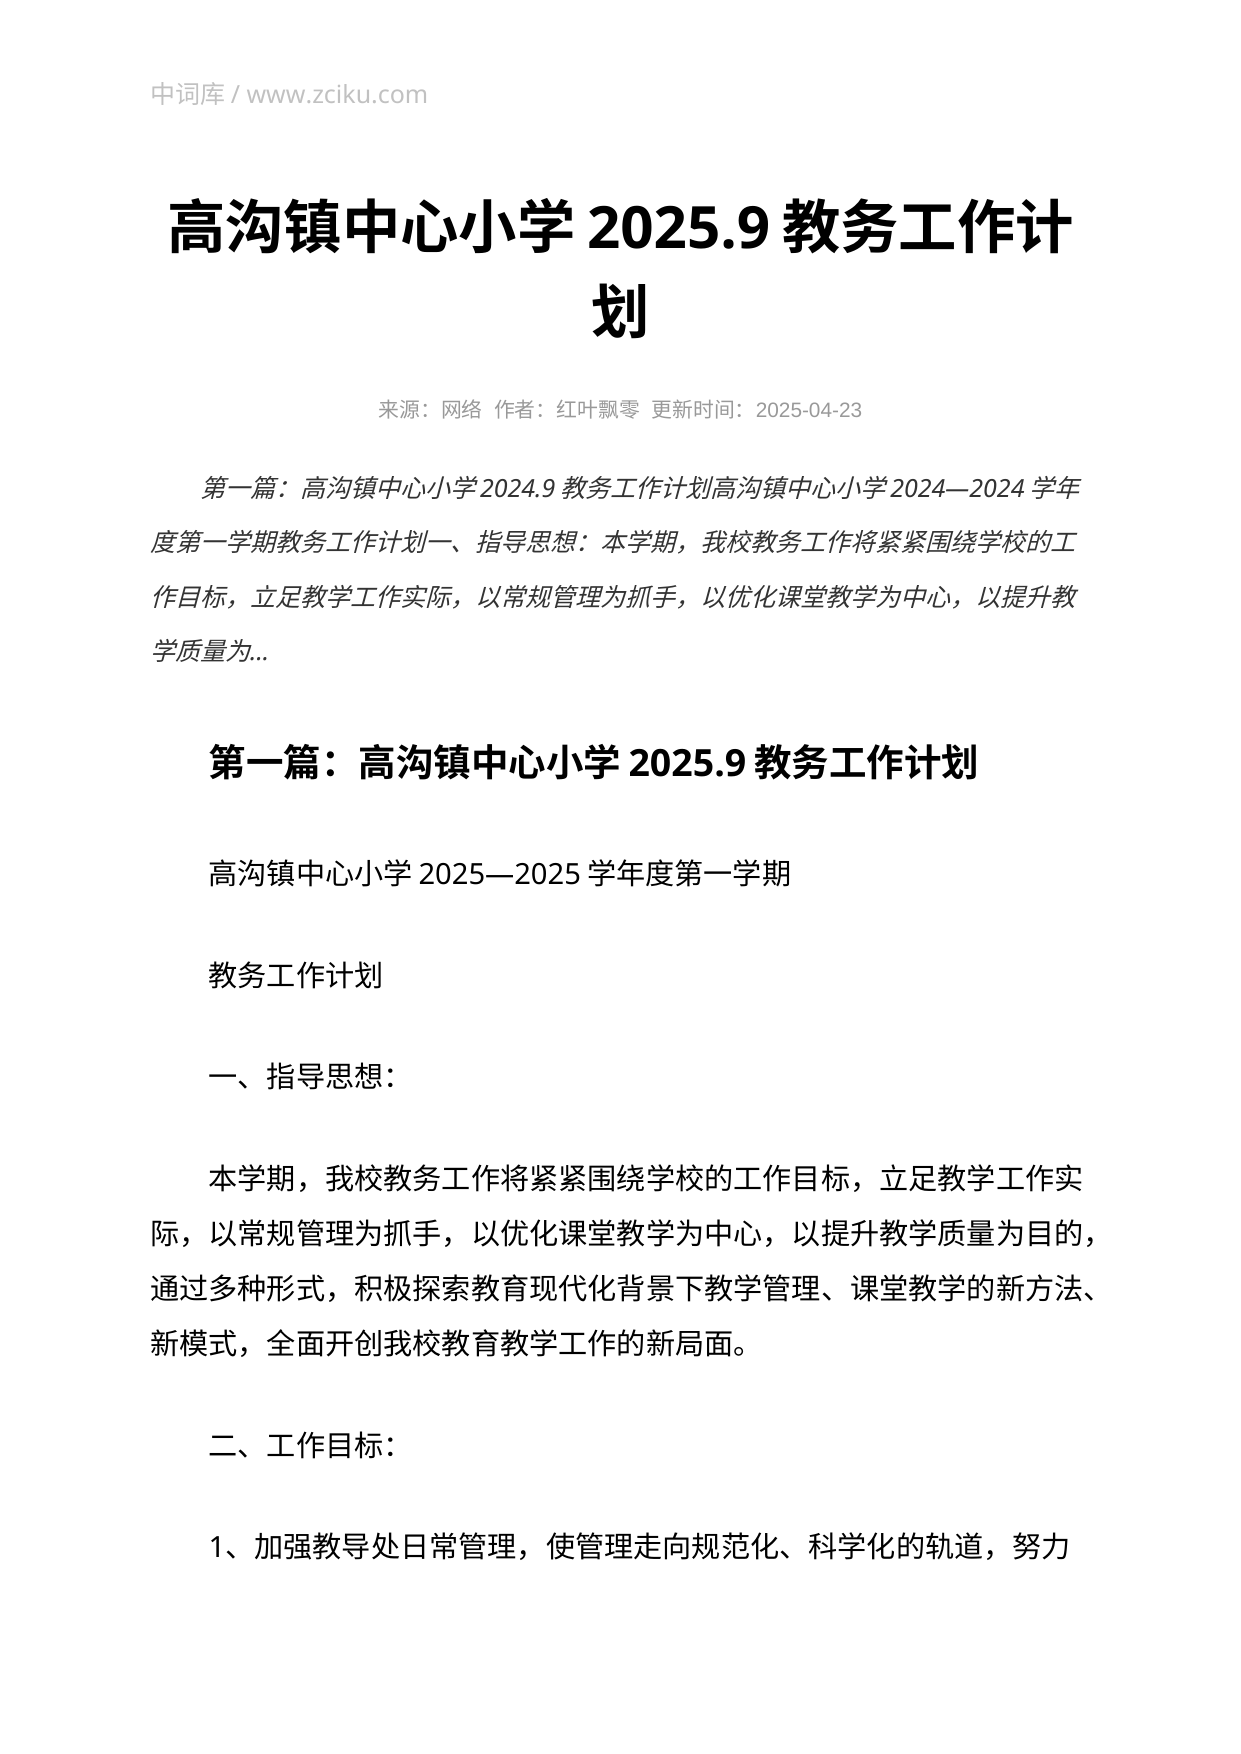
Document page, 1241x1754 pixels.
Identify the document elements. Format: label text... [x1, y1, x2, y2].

text 第一篇：高沟镇中心小学2025.9教务工作计划 [150, 733, 1090, 787]
text 教务工作计划 [150, 952, 1090, 994]
text 本学期，我校教务工作将紧紧围绕学校的工作目标，立足教学工作实际，以常规管理为抓手，以优化课堂教学为中心，以提升教学质量为目的，通过多种形式，积极探索教育现代化背景下教学管理、课堂教学的新方法、新模式，全面开创我校教育教学工作的新局面。 [150, 1156, 1090, 1363]
text 来源：网络 作者：红叶飘零 更新时间：2025-04-23 [150, 397, 1090, 421]
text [150, 1524, 1090, 1566]
text 第一篇：高沟镇中心小学2024.9教务工作计划高沟镇中心小学2024—2024学年度第一学期教务工作计划一、指导思想：本学期，我校教务工作将紧紧围绕学校的工作目标，立足教学工作实际，以常规管理为抓手，以优化课堂教学为中心，以提升教学质量为... [150, 468, 1090, 668]
subtitle 高沟镇中心小学2025.9教务工作计划 [150, 181, 1090, 351]
text 一、指导思想： [150, 1054, 1090, 1096]
text 高沟镇中心小学2025—2025学年度第一学期 [150, 850, 1090, 893]
text 二、工作目标： [150, 1422, 1090, 1464]
